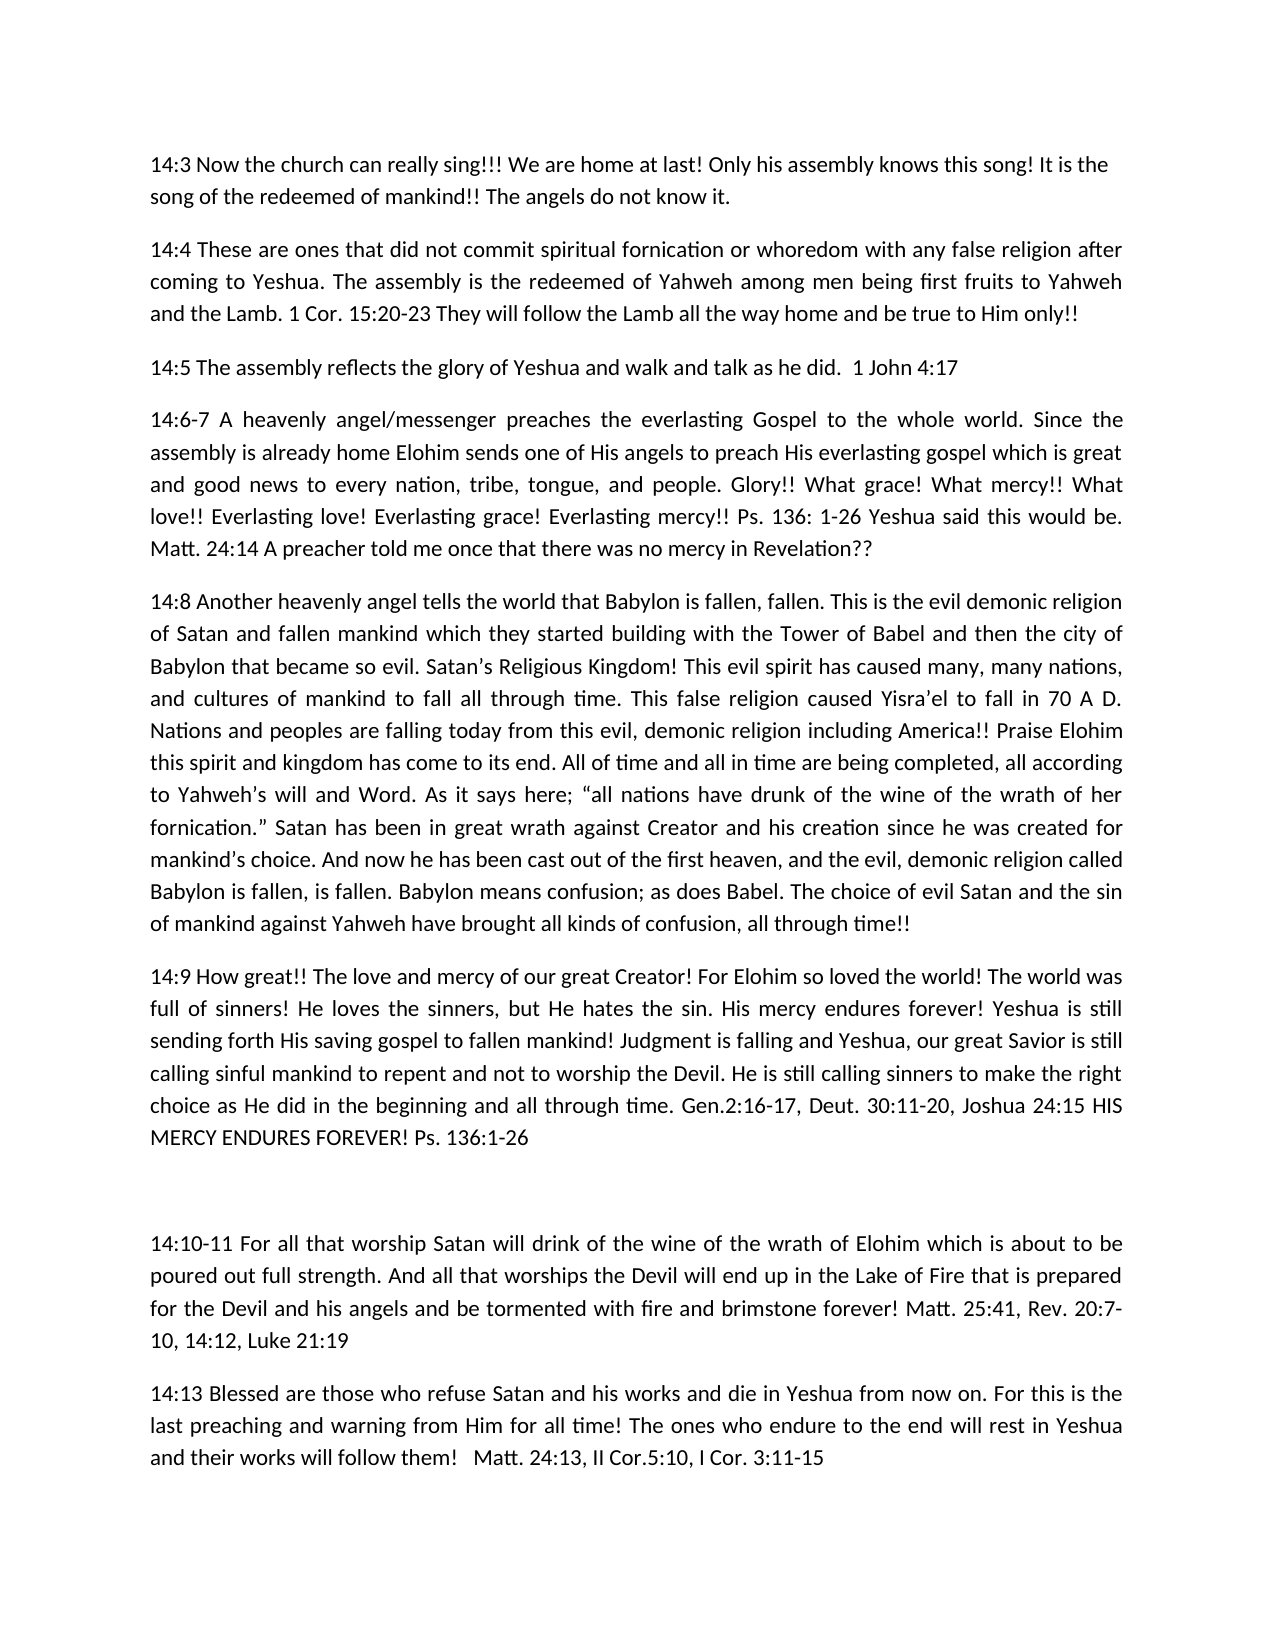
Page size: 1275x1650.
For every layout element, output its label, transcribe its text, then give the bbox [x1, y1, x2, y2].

text 14:3 Now the church can really sing!!! We are home at last! Only his assembly knows this song! It is the song of the redeemed of mankind!! The angels do not know it. [150, 150, 1125, 210]
text 14:8 Another heavenly angel tells the world that Babylon is fallen, fallen. This is the evil demonic religion of Satan and fallen mankind which they started building with the Tower of Babel and then the city of Babylon that became so evil. Satan’s Religious Kingdom! This evil spirit has caused many, many nations, and cultures of mankind to fall all through time. This false religion caused Yisra’el to fall in 70 A D. Nations and peoples are falling today from this evil, demonic religion including America!! Praise Elohim this spirit and kingdom has come to its end. All of time and all in time are being completed, all according to Yahweh’s will and Word. As it says here; “all nations have drunk of the wine of the wrath of her fornication.” Satan has been in great wrath against Creator and his creation since he was created for mankind’s choice. And now he has been cast out of the first heaven, and the evil, demonic religion called Babylon is fallen, is fallen. Babylon means confusion; as does Babel. The choice of evil Satan and the sin of mankind against Yahweh have brought all kinds of confusion, all through time!! [150, 587, 1125, 937]
text 14:13 Blessed are those who refuse Satan and his works and die in Yeshua from now on. For this is the last preaching and warning from Him for all time! The ones who endure to the end will rest in Yeshua and their works will follow them! Matt. 24:13, II Cor.5:10, I Cor. 3:11-15 [150, 1379, 1125, 1471]
text 14:10-11 For all that worship Satan will drink of the wine of the wrath of Elohim which is about to be poured out full strength. And all that worships the Devil will end up in the Lake of Fire that is prepared for the Devil and his angels and be tormented with fire and brimstone forever! Matt. 25:41, Rev. 20:7-10, 14:12, Luke 21:19 [150, 1229, 1125, 1354]
text 14:9 How great!! The love and mercy of our great Creator! For Elohim so loved the world! The world was full of sinners! He loves the sinners, but He hates the sin. His mercy endures forever! Yeshua is still sending forth His saving gospel to fallen mankind! Judgment is falling and Yeshua, our great Savior is still calling sinful mankind to repent and not to worship the Devil. He is still calling sinners to make the right choice as He did in the beginning and all through time. Gen.2:16-17, Deut. 30:11-20, Joshua 24:15 HIS MERCY ENDURES FOREVER! Ps. 136:1-26 [150, 962, 1125, 1151]
text 14:5 The assembly reflects the glory of Yeshua and walk and talk as he did. 1 John 4:17 [150, 353, 1125, 381]
text 14:6-7 A heavenly angel/messenger preaches the everlasting Gospel to the whole world. Since the assembly is already home Elohim sends one of His angels to preach His everlasting gospel which is great and good news to every nation, tribe, tongue, and people. Glory!! What grace! What mercy!! What love!! Everlasting love! Everlasting grace! Everlasting mercy!! Ps. 136: 1-26 Yeshua said this would be. Matt. 24:14 A preacher told me once that there was no mercy in Revelation?? [150, 406, 1125, 562]
text 14:4 These are ones that did not commit spiritual fornication or whoredom with any false religion after coming to Yeshua. The assembly is the redeemed of Yahweh among men being first fruits to Yahweh and the Lamb. 1 Cor. 15:20-23 They will follow the Lamb all the way home and be true to Him only!! [150, 235, 1125, 328]
